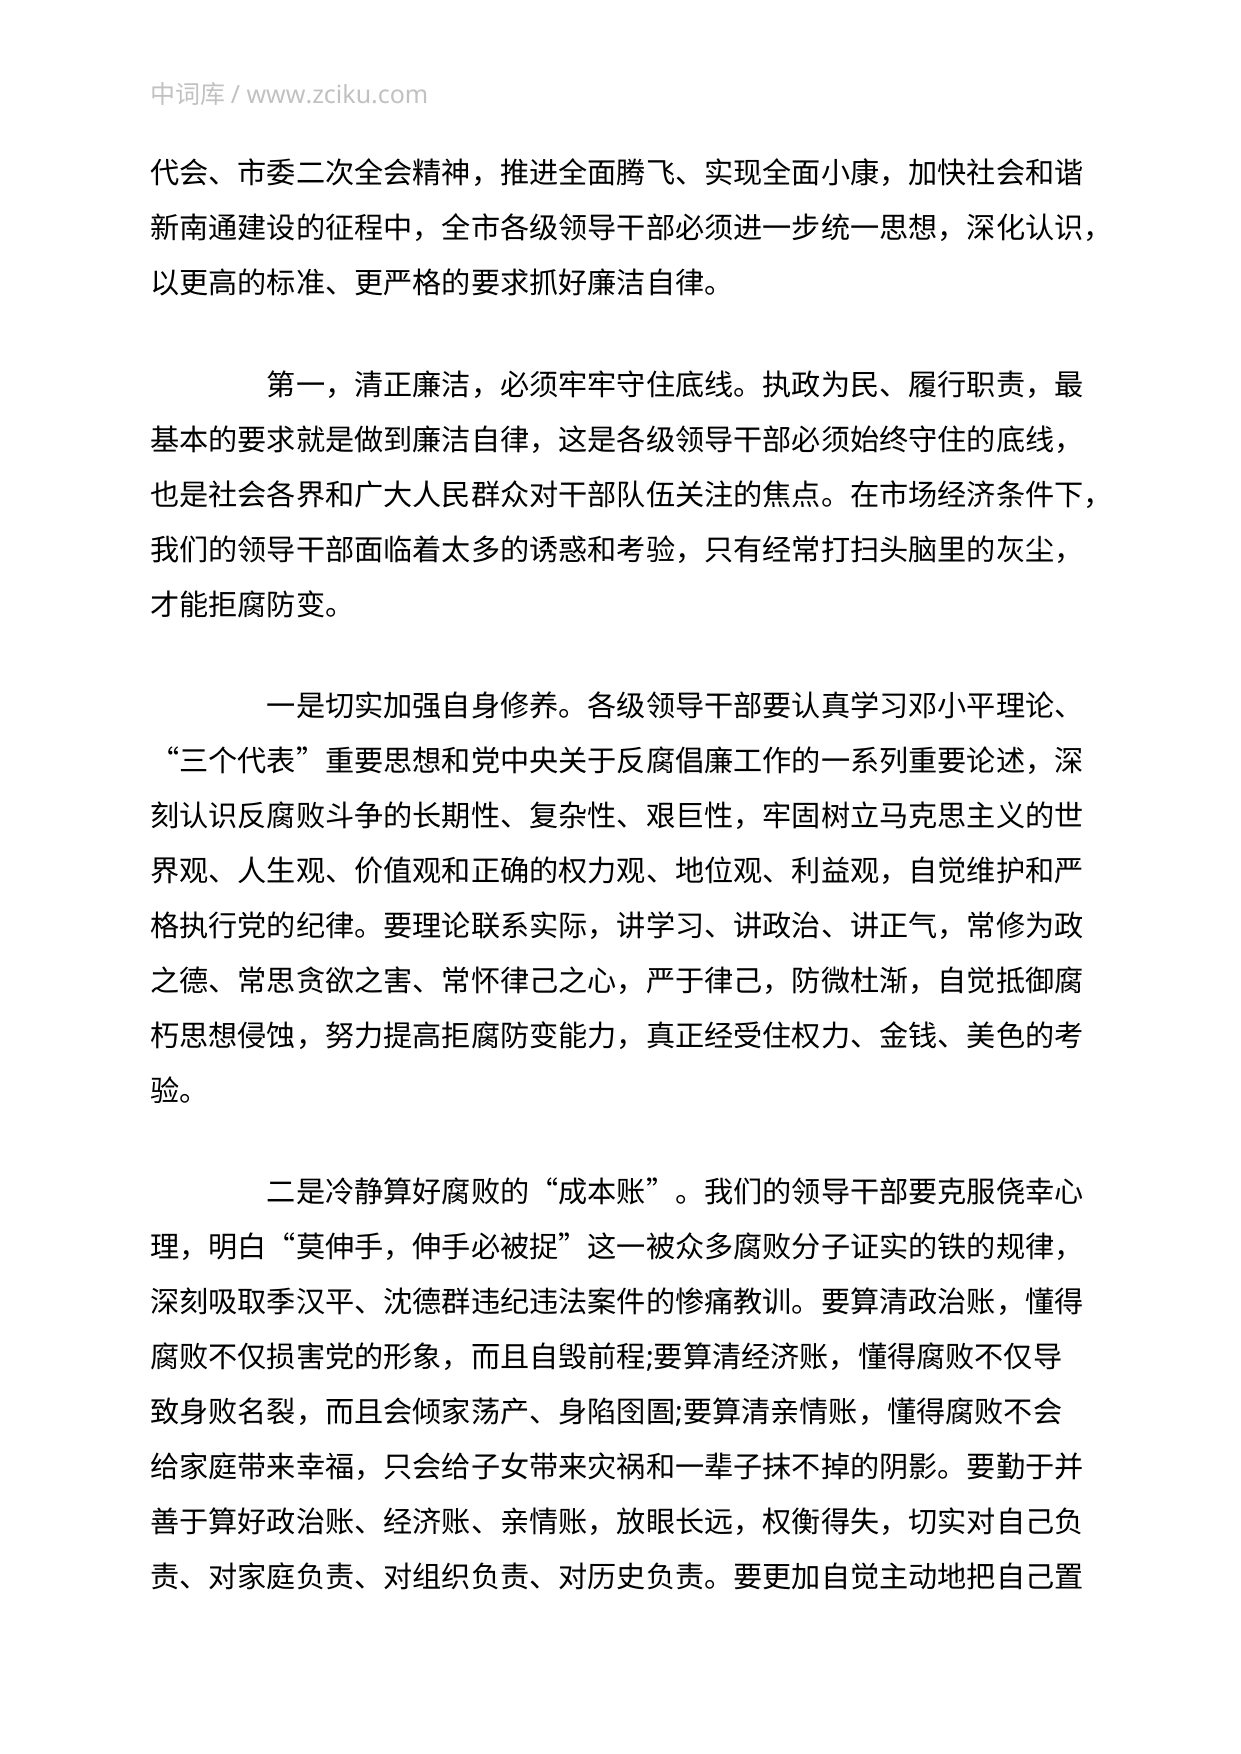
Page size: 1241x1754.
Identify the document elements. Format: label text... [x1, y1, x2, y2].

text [150, 1169, 1090, 1596]
text 第一，清正廉洁，必须牢牢守住底线。执政为民、履行职责，最基本的要求就是做到廉洁自律，这是各级领导干部必须始终守住的底线，也是社会各界和广大人民群众对干部队伍关注的焦点。在市场经济条件下，我们的领导干部面临着太多的诱惑和考验，只有经常打扫头脑里的灰尘，才能拒腐防变。 [150, 362, 1090, 623]
text 一是切实加强自身修养。各级领导干部要认真学习邓小平理论、“三个代表”重要思想和党中央关于反腐倡廉工作的一系列重要论述，深刻认识反腐败斗争的长期性、复杂性、艰巨性，牢固树立马克思主义的世界观、人生观、价值观和正确的权力观、地位观、利益观，自觉维护和严格执行党的纪律。要理论联系实际，讲学习、讲政治、讲正气，常修为政之德、常思贪欲之害、常怀律己之心，严于律己，防微杜渐，自觉抵御腐朽思想侵蚀，努力提高拒腐防变能力，真正经受住权力、金钱、美色的考验。 [150, 683, 1090, 1109]
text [150, 150, 1090, 302]
